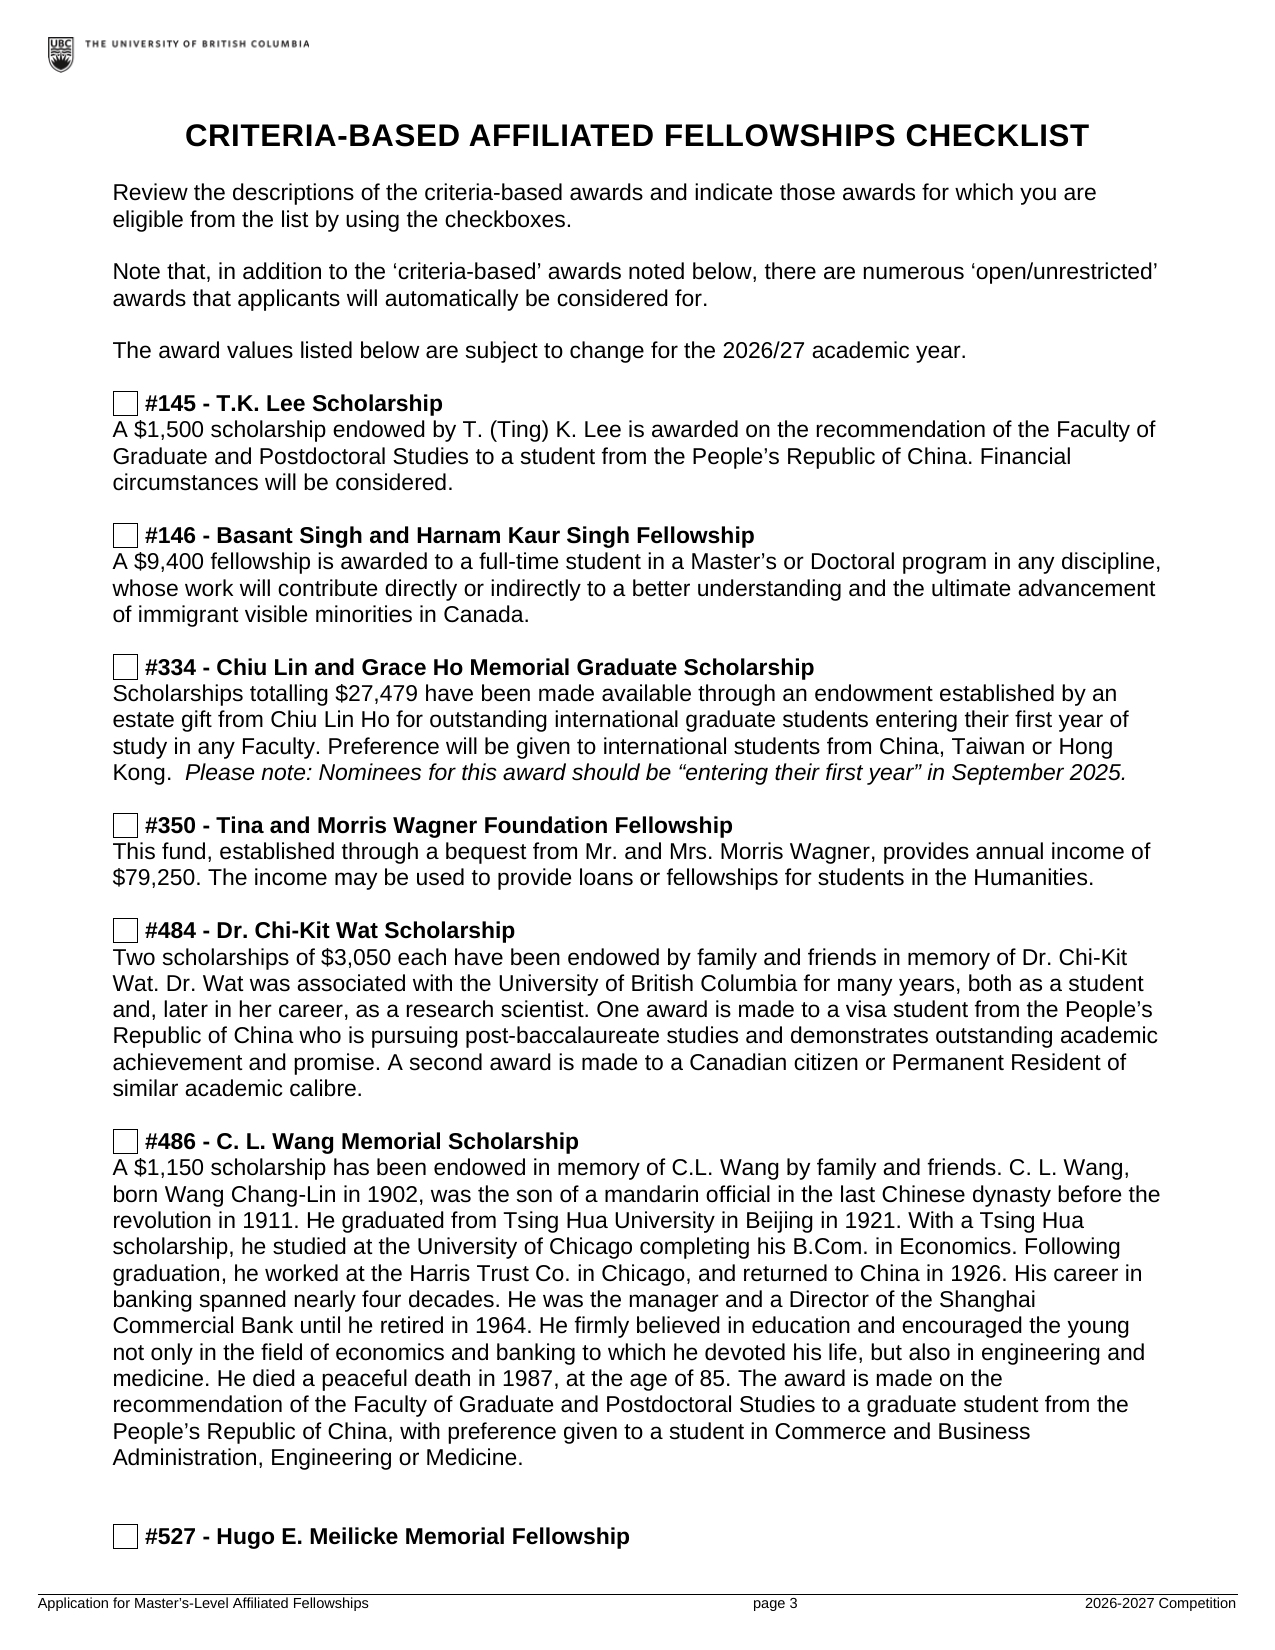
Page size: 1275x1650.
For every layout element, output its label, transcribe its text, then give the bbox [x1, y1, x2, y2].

list Note that, in addition to the ‘criteria-based’ awards noted below, there are numerous ‘open/unrestricted’ awards that applicants will automatically be considered for. [112, 258, 1163, 311]
text Two scholarships of $3,050 each have been endowed by family and friends in memory of Dr. Chi-Kit Wat. Dr. Wat was associated with the University of British Columbia for many years, both as a student and, later in her career, as a research scientist. One award is made to a visa student from the People’s Republic of China who is pursuing post-baccalaureate studies and demonstrates outstanding academic achievement and promise. A second award is made to a Canadian citizen or Permanent Resident of similar academic calibre. [112, 943, 1163, 1102]
text A $1,500 scholarship endowed by T. (Ting) K. Lee is awarded on the recommendation of the Faculty of Graduate and Postdoctoral Studies to a student from the People’s Republic of China. Financial circumstances will be considered. [112, 416, 1163, 495]
text Scholarships totalling $27,479 have been made available through an endowment established by an estate gift from Chiu Lin Ho for outstanding international graduate students entering their first year of study in any Faculty. Preference will be given to international students from China, Taiwan or Hong Kong. Please note: Nominees for this award should be “entering their first year” in September 2025. [112, 680, 1163, 785]
text #350 - Tina and Morris Wagner Foundation Fellowship [112, 812, 1163, 838]
text #146 - Basant Singh and Harnam Kaur Singh Fellowship [112, 522, 1163, 548]
text A $9,400 fellowship is awarded to a full-time student in a Master’s or Doctoral program in any discipline, whose work will contribute directly or indirectly to a better understanding and the ultimate advancement of immigrant visible minorities in Canada. [112, 548, 1163, 627]
title CRITERIA-BASED AFFILIATED FELLOWSHIPS CHECKLIST [112, 117, 1163, 153]
text A $1,150 scholarship has been endowed in memory of C.L. Wang by family and friends. C. L. Wang, born Wang Chang-Lin in 1902, was the son of a mandarin official in the last Chinese dynasty before the revolution in 1911. He graduated from Tsing Hua University in Beijing in 1921. With a Tsing Hua scholarship, he studied at the University of Chicago completing his B.Com. in Economics. Following graduation, he worked at the Harris Trust Co. in Chicago, and returned to China in 1926. His career in banking spanned nearly four decades. He was the manager and a Director of the Shanghai Commercial Bank until he retired in 1964. He firmly believed in education and encouraged the young not only in the field of economics and banking to which he devoted his life, but also in engineering and medicine. He died a peaceful death in 1987, at the age of 85. The award is made on the recommendation of the Faculty of Graduate and Postdoctoral Studies to a graduate student from the People’s Republic of China, with preference given to a student in Commerce and Business Administration, Engineering or Medicine. [112, 1154, 1163, 1471]
text #145 - T.K. Lee Scholarship [112, 390, 1163, 416]
list Review the descriptions of the criteria-based awards and indicate those awards for which you are eligible from the list by using the checkboxes. [112, 179, 1163, 232]
text #334 - Chiu Lin and Grace Ho Memorial Graduate Scholarship [112, 653, 1163, 680]
text #484 - Dr. Chi-Kit Wat Scholarship [112, 917, 1163, 943]
text #486 - C. L. Wang Memorial Scholarship [112, 1128, 1163, 1154]
picture [48, 37, 309, 73]
text #527 - Hugo E. Meilicke Memorial Fellowship [112, 1523, 1163, 1549]
list The award values listed below are subject to change for the 2026/27 academic year. [112, 337, 1163, 364]
text This fund, established through a bequest from Mr. and Mrs. Morris Wagner, provides annual income of $79,250. The income may be used to provide loans or fellowships for students in the Humanities. [112, 838, 1163, 891]
